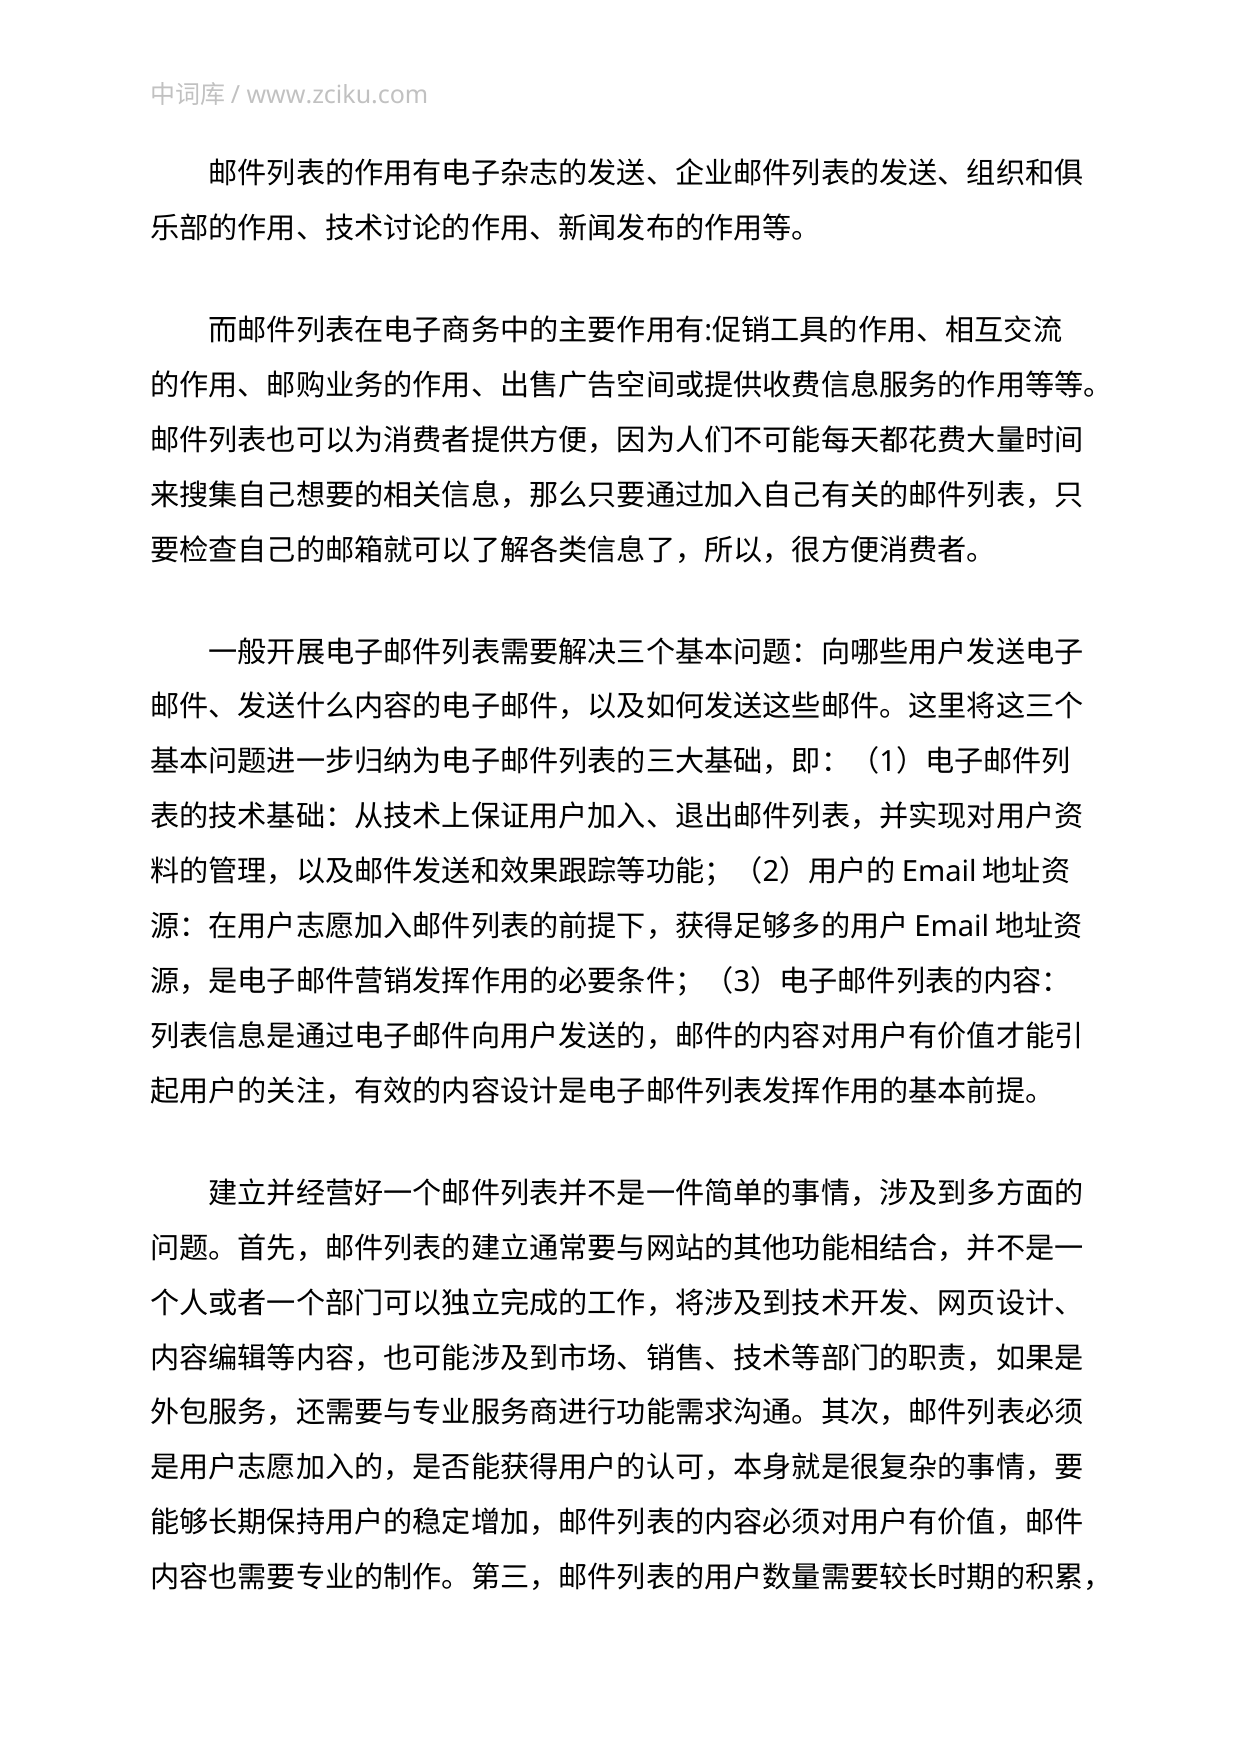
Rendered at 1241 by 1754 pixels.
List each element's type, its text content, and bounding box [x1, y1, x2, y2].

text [150, 1169, 1090, 1596]
text 邮件列表的作用有电子杂志的发送、企业邮件列表的发送、组织和俱乐部的作用、技术讨论的作用、新闻发布的作用等。 [150, 150, 1090, 247]
text 而邮件列表在电子商务中的主要作用有:促销工具的作用、相互交流的作用、邮购业务的作用、出售广告空间或提供收费信息服务的作用等等。邮件列表也可以为消费者提供方便，因为人们不可能每天都花费大量时间来搜集自己想要的相关信息，那么只要通过加入自己有关的邮件列表，只要检查自己的邮箱就可以了解各类信息了，所以，很方便消费者。 [150, 307, 1090, 569]
text 一般开展电子邮件列表需要解决三个基本问题：向哪些用户发送电子邮件、发送什么内容的电子邮件，以及如何发送这些邮件。这里将这三个基本问题进一步归纳为电子邮件列表的三大基础，即：（1）电子邮件列表的技术基础：从技术上保证用户加入、退出邮件列表，并实现对用户资料的管理，以及邮件发送和效果跟踪等功能；（2）用户的Email地址资源：在用户志愿加入邮件列表的前提下，获得足够多的用户Email地址资源，是电子邮件营销发挥作用的必要条件；（3）电子邮件列表的内容：列表信息是通过电子邮件向用户发送的，邮件的内容对用户有价值才能引起用户的关注，有效的内容设计是电子邮件列表发挥作用的基本前提。 [150, 628, 1090, 1110]
